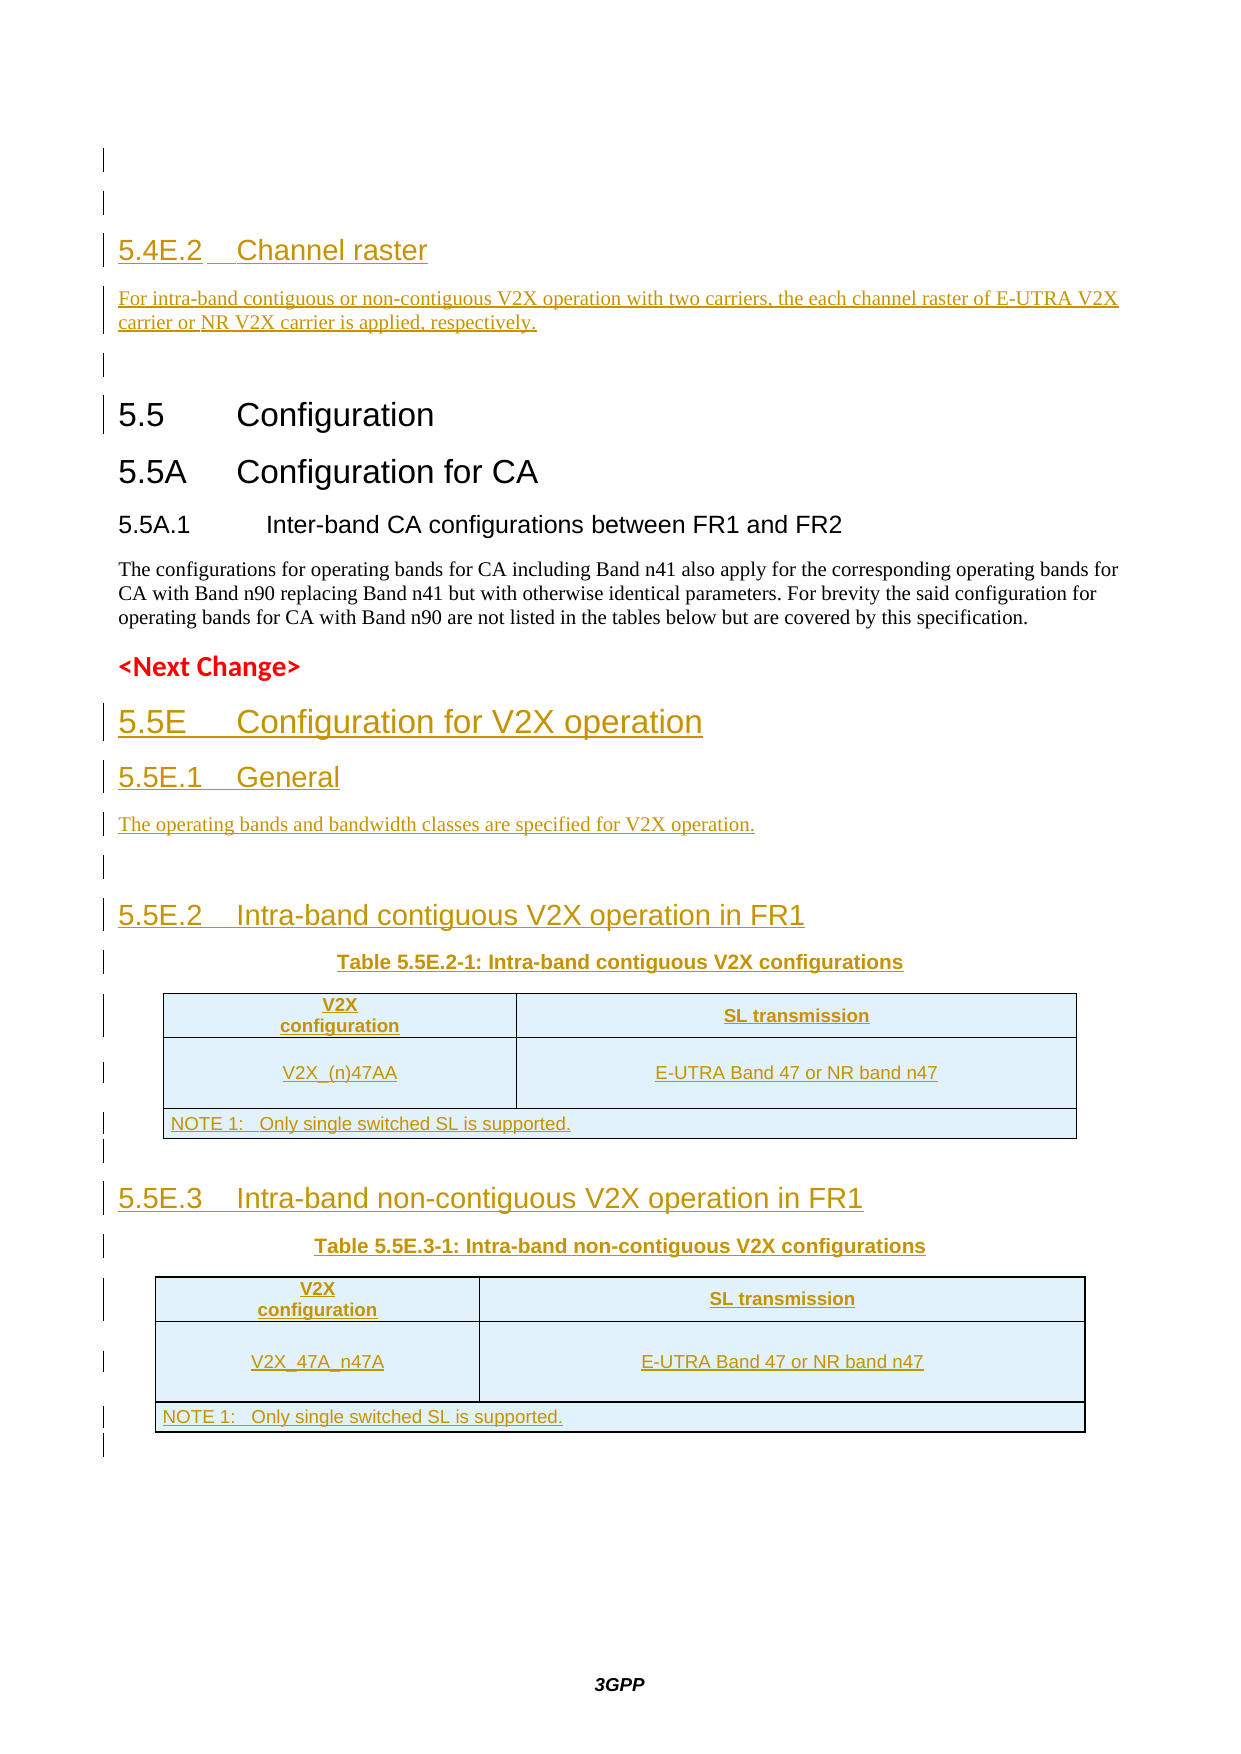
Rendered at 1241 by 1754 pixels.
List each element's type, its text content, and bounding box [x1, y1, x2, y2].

subtitle 5.5A.1 Inter-band CA configurations between FR1 and FR2 [118, 510, 1122, 538]
subtitle 5.5A Configuration for CA [118, 452, 1122, 491]
text The configurations for operating bands for CA including Band n41 also apply for the corresponding operating bands for CA with Band n90 replacing Band n41 but with otherwise identical parameters. For brevity the said configuration for operating bands for CA with Band n90 are not listed in the tables below but are covered by this specification. [118, 557, 1122, 629]
text <Next Change> [118, 648, 1122, 684]
subtitle 5.5 Configuration [118, 395, 1122, 434]
